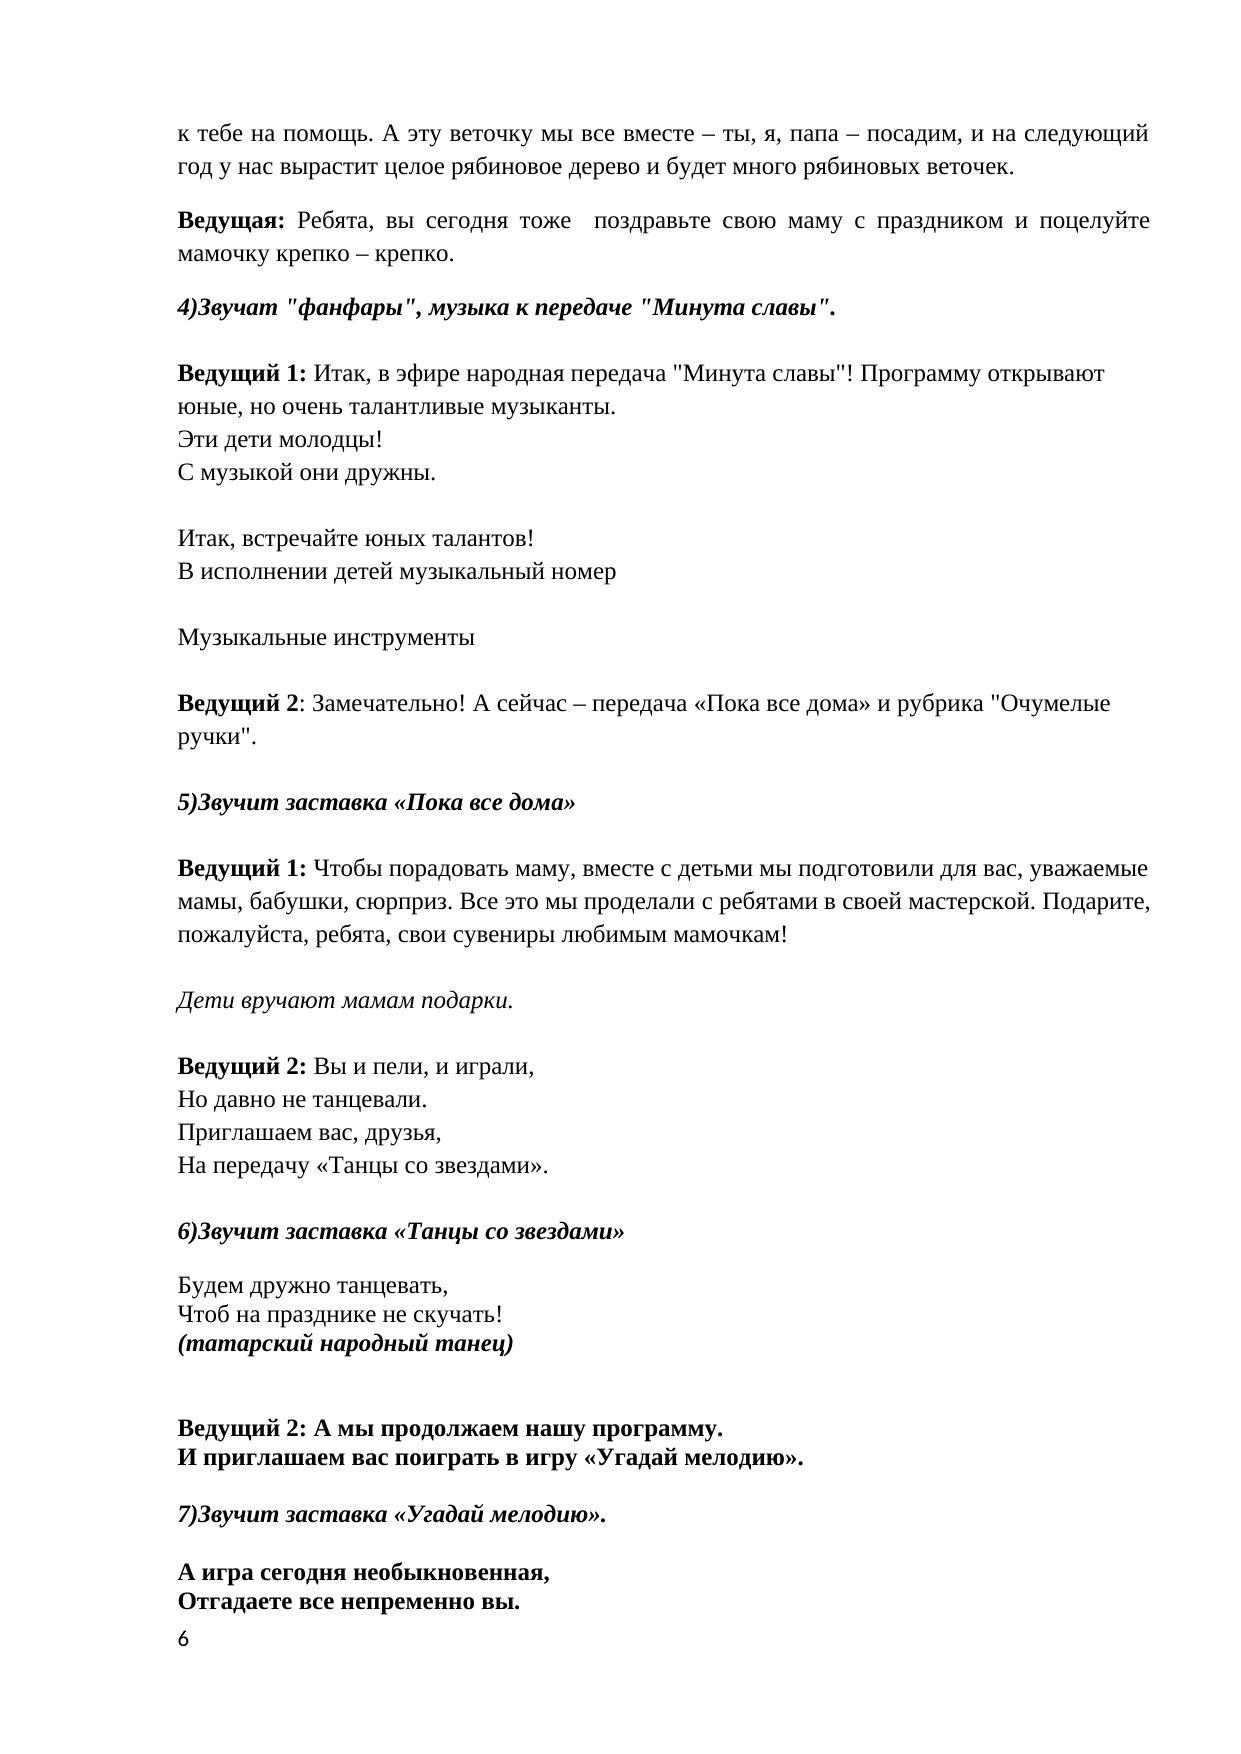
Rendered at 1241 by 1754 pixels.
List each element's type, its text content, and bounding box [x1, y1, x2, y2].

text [177, 118, 1152, 180]
text Ведущая: Ребята, вы сегодня тоже поздравьте свою маму с праздником и поцелуйте мамочку крепко – крепко. [177, 205, 1152, 267]
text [177, 1413, 1152, 1614]
text 4)Звучат "фанфары", музыка к передаче "Минута славы". Ведущий 1: Итак, в эфире народная передача "Минута славы"! Программу открывают юные, но очень талантливые музыканты. Эти дети молодцы! С музыкой они дружны. Итак, встречайте юных талантов! В исполнении детей музыкальный номер Музыкальные инструменты Ведущий 2: Замечательно! А сейчас – передача «Пока все дома» и рубрика "Очумелые ручки". 5)Звучит заставка «Пока все дома» Ведущий 1: Чтобы порадовать маму, вместе с детьми мы подготовили для вас, уважаемые мамы, бабушки, сюрприз. Все это мы проделали с ребятами в своей мастерской. Подарите, пожалуйста, ребята, свои сувениры любимым мамочкам! Дети вручают мамам подарки. Ведущий 2: Вы и пели, и играли, Но давно не танцевали. Приглашаем вас, друзья, На передачу «Танцы со звездами». 6)Звучит заставка «Танцы со звездами» [177, 292, 1152, 1245]
text Будем дружно танцевать, Чтоб на празднике не скучать! (татарский народный танец) [177, 1270, 1152, 1413]
